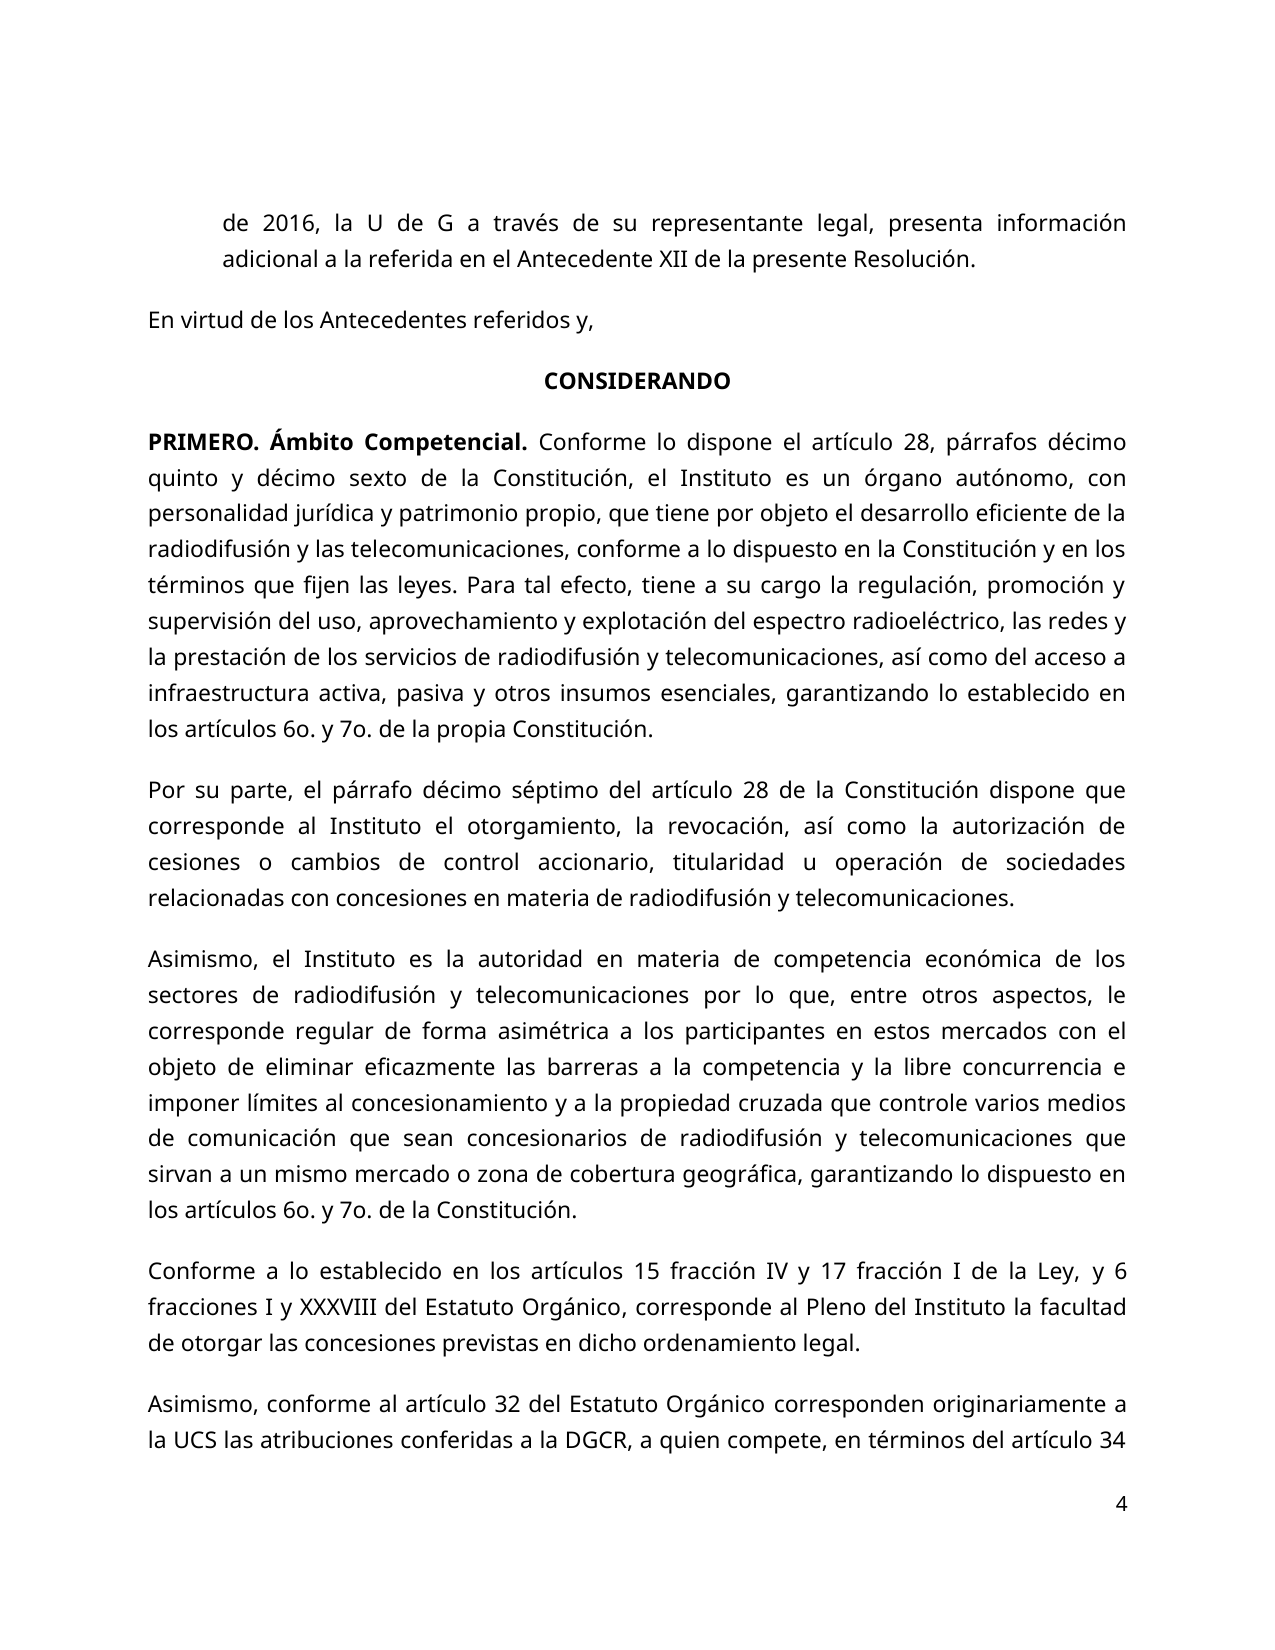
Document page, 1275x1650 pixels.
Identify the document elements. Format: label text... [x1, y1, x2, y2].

text Conforme a lo establecido en los artículos 15 fracción IV y 17 fracción I de la Ley, y 6 fracciones I y XXXVIII del Estatuto Orgánico, corresponde al Pleno del Instituto la facultad de otorgar las concesiones previstas en dicho ordenamiento legal. [148, 1255, 1127, 1358]
subtitle CONSIDERANDO [148, 364, 1127, 396]
text Por su parte, el párrafo décimo séptimo del artículo 28 de la Constitución dispone que corresponde al Instituto el otorgamiento, la revocación, así como la autorización de cesiones o cambios de control accionario, titularidad u operación de sociedades relacionadas con concesiones en materia de radiodifusión y telecomunicaciones. [148, 774, 1127, 913]
text En virtud de los Antecedentes referidos y, [148, 304, 1127, 335]
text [148, 1388, 1127, 1455]
text Asimismo, el Instituto es la autoridad en materia de competencia económica de los sectores de radiodifusión y telecomunicaciones por lo que, entre otros aspectos, le corresponde regular de forma asimétrica a los participantes en estos mercados con el objeto de eliminar eficazmente las barreras a la competencia y la libre concurrencia e imponer límites al concesionamiento y a la propiedad cruzada que controle varios medios de comunicación que sean concesionarios de radiodifusión y telecomunicaciones que sirvan a un mismo mercado o zona de cobertura geográfica, garantizando lo dispuesto en los artículos 6o. y 7o. de la Constitución. [148, 943, 1127, 1226]
text PRIMERO. Ámbito Competencial. Conforme lo dispone el artículo 28, párrafos décimo quinto y décimo sexto de la Constitución, el Instituto es un órgano autónomo, con personalidad jurídica y patrimonio propio, que tiene por objeto el desarrollo eficiente de la radiodifusión y las telecomunicaciones, conforme a lo dispuesto en la Constitución y en los términos que fijen las leyes. Para tal efecto, tiene a su cargo la regulación, promoción y supervisión del uso, aprovechamiento y explotación del espectro radioeléctrico, las redes y la prestación de los servicios de radiodifusión y telecomunicaciones, así como del acceso a infraestructura activa, pasiva y otros insumos esenciales, garantizando lo establecido en los artículos 6o. y 7o. de la propia Constitución. [148, 426, 1127, 744]
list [185, 207, 1127, 274]
